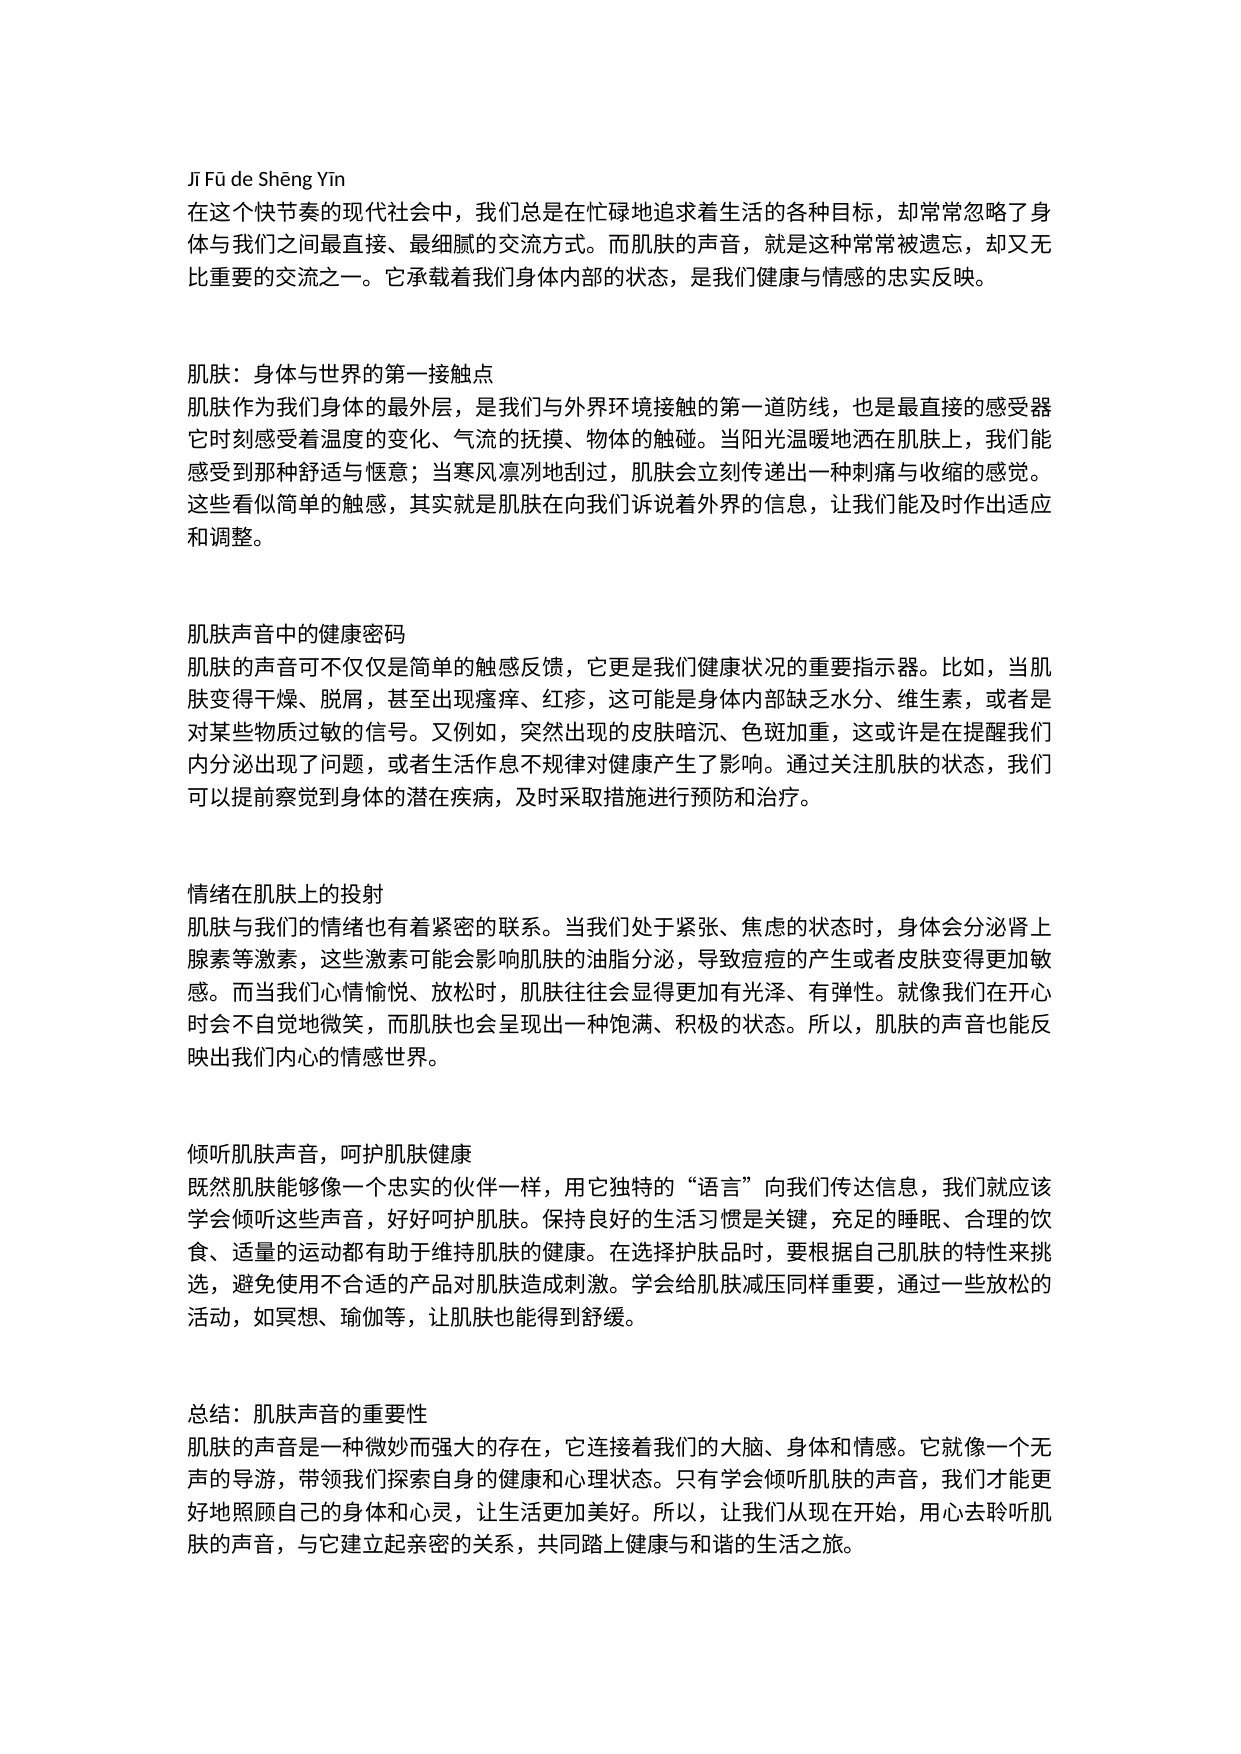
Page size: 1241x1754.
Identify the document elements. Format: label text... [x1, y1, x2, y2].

text 肌肤与我们的情绪也有着紧密的联系。当我们处于紧张、焦虑的状态时，身体会分泌肾上腺素等激素，这些激素可能会影响肌肤的油脂分泌，导致痘痘的产生或者皮肤变得更加敏感。而当我们心情愉悦、放松时，肌肤往往会显得更加有光泽、有弹性。就像我们在开心时会不自觉地微笑，而肌肤也会呈现出一种饱满、积极的状态。所以，肌肤的声音也能反映出我们内心的情感世界。 [187, 909, 1053, 1072]
text 情绪在肌肤上的投射 [187, 877, 1053, 909]
text 肌肤：身体与世界的第一接触点 [187, 357, 1053, 389]
text 肌肤声音中的健康密码 [187, 617, 1053, 649]
text 肌肤作为我们身体的最外层，是我们与外界环境接触的第一道防线，也是最直接的感受器。它时刻感受着温度的变化、气流的抚摸、物体的触碰。当阳光温暖地洒在肌肤上，我们能感受到那种舒适与惬意；当寒风凛冽地刮过，肌肤会立刻传递出一种刺痛与收缩的感觉。这些看似简单的触感，其实就是肌肤在向我们诉说着外界的信息，让我们能及时作出适应和调整。 [187, 389, 1053, 552]
text 倾听肌肤声音，呵护肌肤健康 [187, 1137, 1053, 1169]
text Jī Fū de Shēng Yīn [187, 162, 1053, 194]
text 肌肤的声音是一种微妙而强大的存在，它连接着我们的大脑、身体和情感。它就像一个无声的导游，带领我们探索自身的健康和心理状态。只有学会倾听肌肤的声音，我们才能更好地照顾自己的身体和心灵，让生活更加美好。所以，让我们从现在开始，用心去聆听肌肤的声音，与它建立起亲密的关系，共同踏上健康与和谐的生活之旅。 [187, 1429, 1053, 1559]
text 在这个快节奏的现代社会中，我们总是在忙碌地追求着生活的各种目标，却常常忽略了身体与我们之间最直接、最细腻的交流方式。而肌肤的声音，就是这种常常被遗忘，却又无比重要的交流之一。它承载着我们身体内部的状态，是我们健康与情感的忠实反映。 [187, 194, 1053, 292]
text 肌肤的声音可不仅仅是简单的触感反馈，它更是我们健康状况的重要指示器。比如，当肌肤变得干燥、脱屑，甚至出现瘙痒、红疹，这可能是身体内部缺乏水分、维生素，或者是对某些物质过敏的信号。又例如，突然出现的皮肤暗沉、色斑加重，这或许是在提醒我们内分泌出现了问题，或者生活作息不规律对健康产生了影响。通过关注肌肤的状态，我们可以提前察觉到身体的潜在疾病，及时采取措施进行预防和治疗。 [187, 649, 1053, 812]
text 总结：肌肤声音的重要性 [187, 1397, 1053, 1429]
text 既然肌肤能够像一个忠实的伙伴一样，用它独特的“语言”向我们传达信息，我们就应该学会倾听这些声音，好好呵护肌肤。保持良好的生活习惯是关键，充足的睡眠、合理的饮食、适量的运动都有助于维持肌肤的健康。在选择护肤品时，要根据自己肌肤的特性来挑选，避免使用不合适的产品对肌肤造成刺激。学会给肌肤减压同样重要，通过一些放松的活动，如冥想、瑜伽等，让肌肤也能得到舒缓。 [187, 1169, 1053, 1332]
